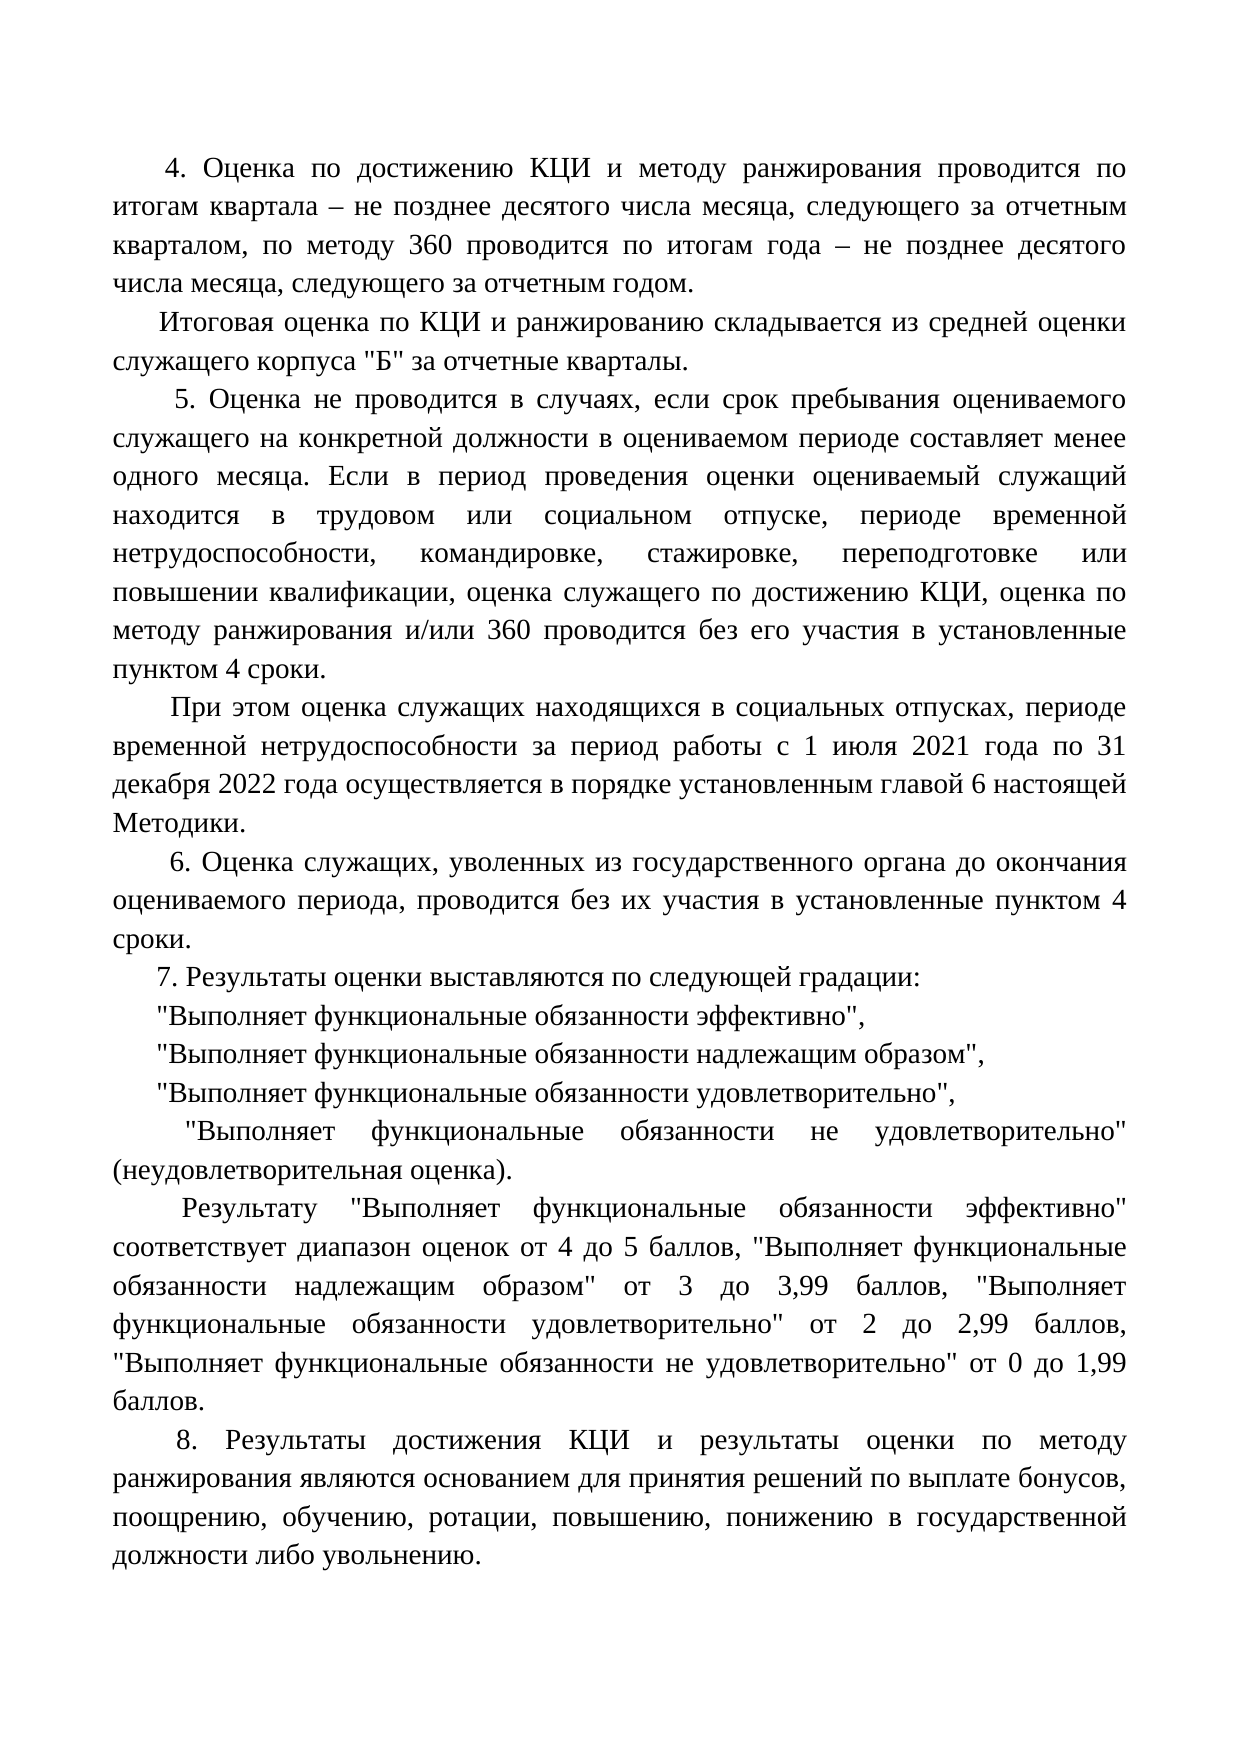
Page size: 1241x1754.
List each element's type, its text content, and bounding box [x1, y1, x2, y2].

text "Выполняет функциональные обязанности надлежащим образом", [112, 1036, 1128, 1070]
text 5. Оценка не проводится в случаях, если срок пребывания оцениваемого служащего на конкретной должности в оцениваемом периоде составляет менее одного месяца. Если в период проведения оценки оцениваемый служащий находится в трудовом или социальном отпуске, периоде временной нетрудоспособности, командировке, стажировке, переподготовке или повышении квалификации, оценка служащего по достижению КЦИ, оценка по методу ранжирования и/или 360 проводится без его участия в установленные пунктом 4 сроки. [112, 381, 1128, 684]
text Результату "Выполняет функциональные обязанности эффективно" соответствует диапазон оценок от 4 до 5 баллов, "Выполняет функциональные обязанности надлежащим образом" от 3 до 3,99 баллов, "Выполняет функциональные обязанности удовлетворительно" от 2 до 2,99 баллов, "Выполняет функциональные обязанности не удовлетворительно" от 0 до 1,99 баллов. [112, 1191, 1128, 1417]
text "Выполняет функциональные обязанности не удовлетворительно" (неудовлетворительная оценка). [112, 1113, 1128, 1186]
text 7. Результаты оценки выставляются по следующей градации: [112, 959, 1128, 993]
text 8. Результаты достижения КЦИ и результаты оценки по методу ранжирования являются основанием для принятия решений по выплате бонусов, поощрению, обучению, ротации, повышению, понижению в государственной должности либо увольнению. [112, 1422, 1128, 1571]
text "Выполняет функциональные обязанности удовлетворительно", [112, 1075, 1128, 1108]
text 4. Оценка по достижению КЦИ и методу ранжирования проводится по итогам квартала – не позднее десятого числа месяца, следующего за отчетным кварталом, по методу 360 проводится по итогам года – не позднее десятого числа месяца, следующего за отчетным годом. [112, 150, 1128, 299]
text "Выполняет функциональные обязанности эффективно", [112, 998, 1128, 1031]
text 6. Оценка служащих, уволенных из государственного органа до окончания оцениваемого периода, проводится без их участия в установленные пунктом 4 сроки. [112, 844, 1128, 954]
text Итоговая оценка по КЦИ и ранжированию складывается из средней оценки служащего корпуса "Б" за отчетные кварталы. [112, 304, 1128, 376]
text При этом оценка служащих находящихся в социальных отпусках, периоде временной нетрудоспособности за период работы с 1 июля 2021 года по 31 декабря 2022 года осуществляется в порядке установленным главой 6 настоящей Методики. [112, 689, 1128, 839]
